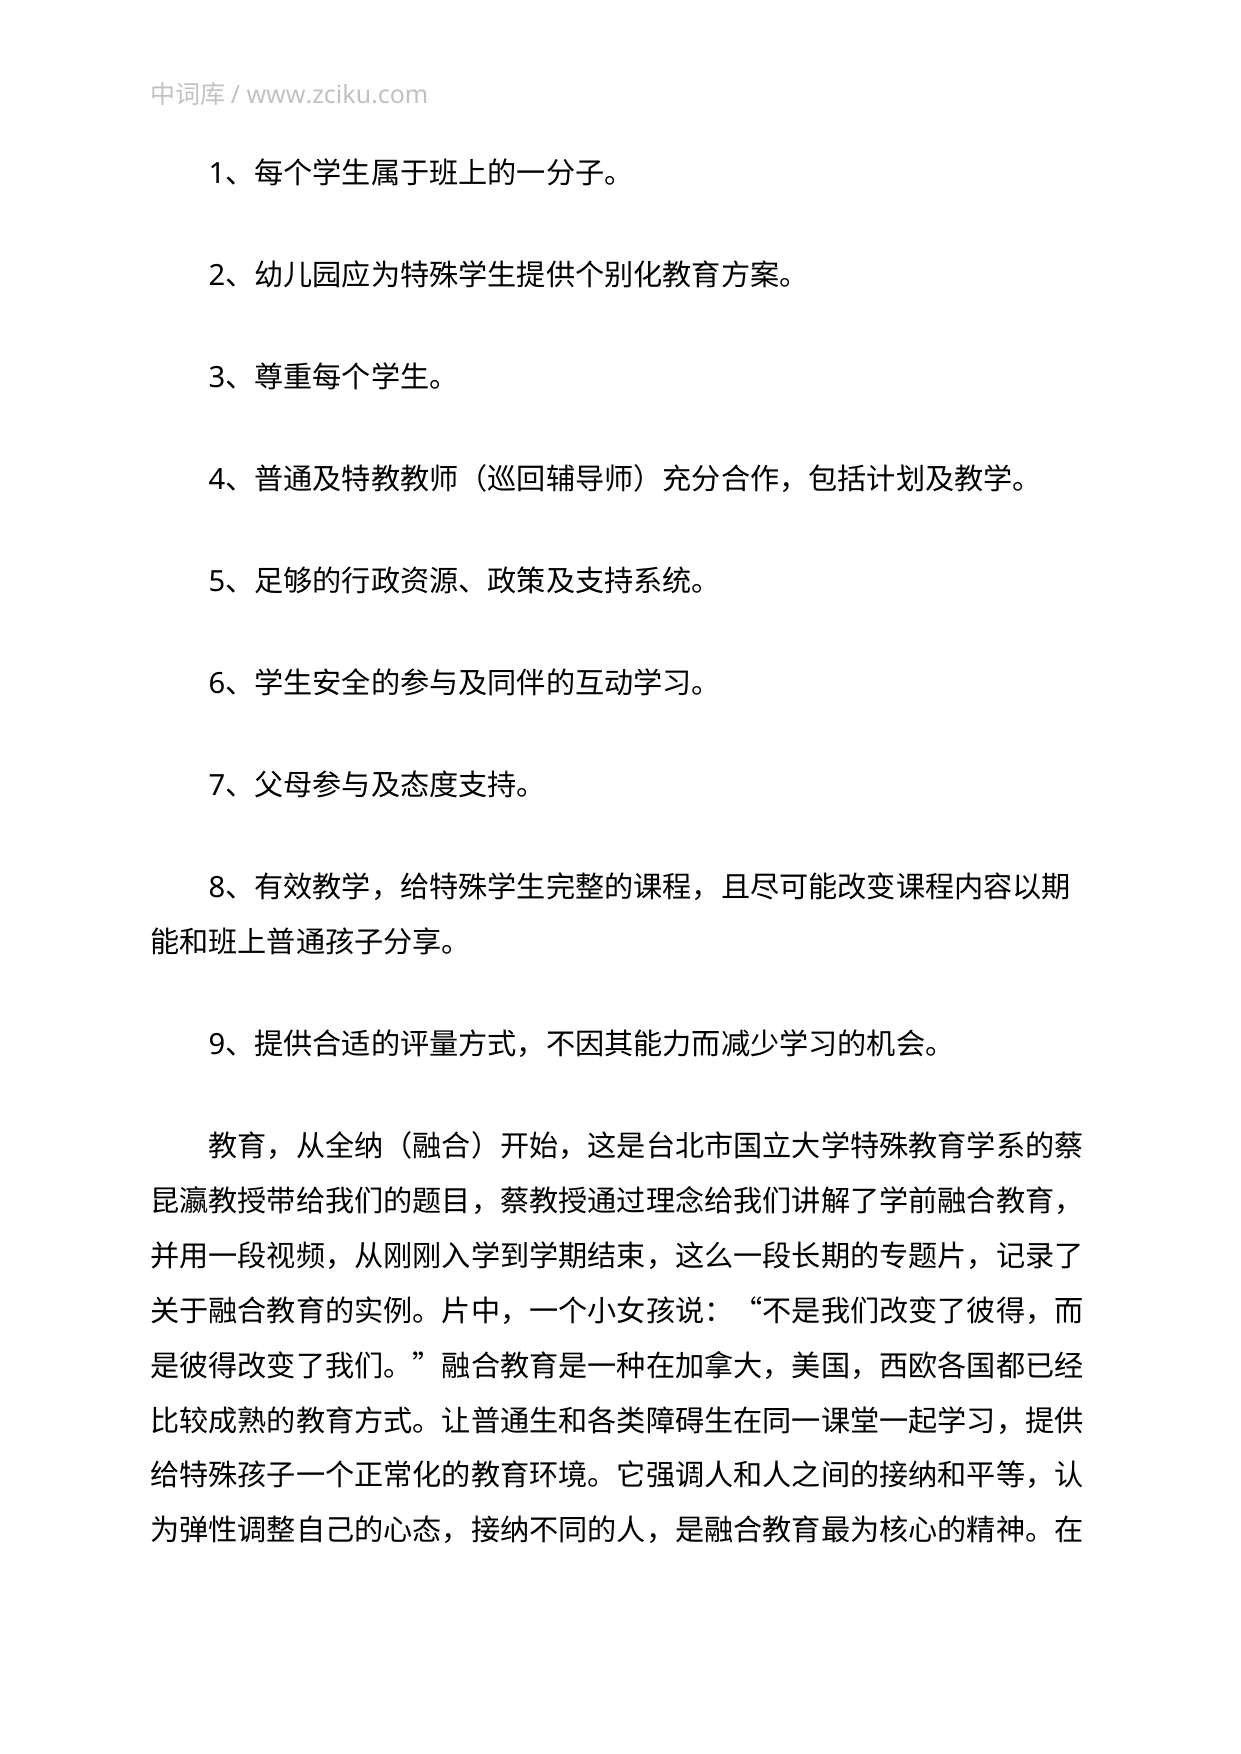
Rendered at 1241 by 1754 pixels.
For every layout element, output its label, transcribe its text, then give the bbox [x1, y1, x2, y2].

text 1、每个学生属于班上的一分子。 [150, 150, 1090, 192]
text 7、父母参与及态度支持。 [150, 762, 1090, 804]
text 6、学生安全的参与及同伴的互动学习。 [150, 660, 1090, 702]
text 2、幼儿园应为特殊学生提供个别化教育方案。 [150, 252, 1090, 294]
text 5、足够的行政资源、政策及支持系统。 [150, 558, 1090, 600]
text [150, 1123, 1090, 1549]
text 9、提供合适的评量方式，不因其能力而减少学习的机会。 [150, 1021, 1090, 1063]
text 8、有效教学，给特殊学生完整的课程，且尽可能改变课程内容以期能和班上普通孩子分享。 [150, 864, 1090, 961]
text 4、普通及特教教师（巡回辅导师）充分合作，包括计划及教学。 [150, 456, 1090, 498]
text 3、尊重每个学生。 [150, 354, 1090, 396]
